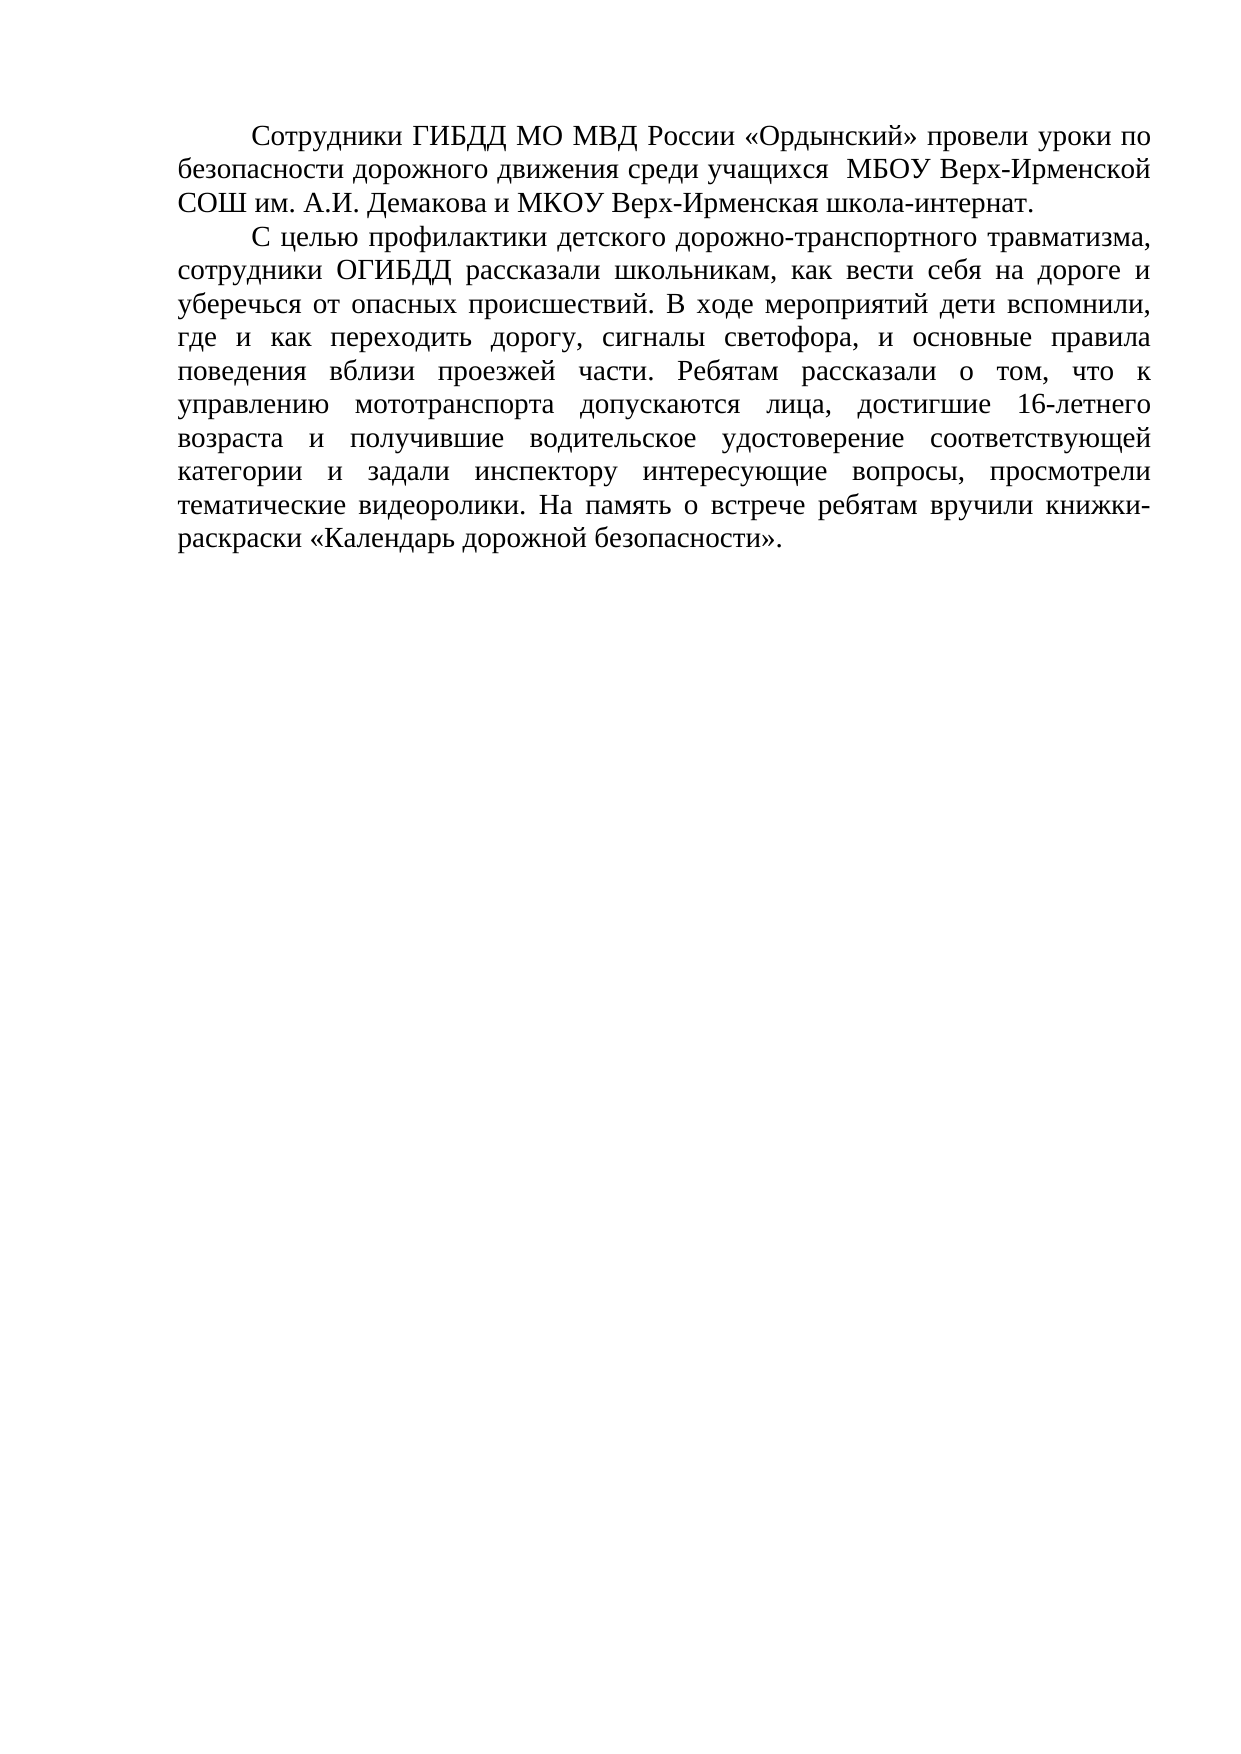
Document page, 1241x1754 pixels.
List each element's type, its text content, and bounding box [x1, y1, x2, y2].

text С целью профилактики детского дорожно-транспортного травматизма, сотрудники ОГИБДД рассказали школьникам, как вести себя на дороге и уберечься от опасных происшествий. В ходе мероприятий дети вспомнили, где и как переходить дорогу, сигналы светофора, и основные правила поведения вблизи проезжей части. Ребятам рассказали о том, что к управлению мототранспорта допускаются лица, достигшие 16-летнего возраста и получившие водительское удостоверение соответствующей категории и задали инспектору интересующие вопросы, просмотрели тематические видеоролики. На память о встрече ребятам вручили книжки-раскраски «Календарь дорожной безопасности». [177, 219, 1152, 554]
text Сотрудники ГИБДД МО МВД России «Ордынский» провели уроки по безопасности дорожного движения среди учащихся МБОУ Верх-Ирменской СОШ им. А.И. Демакова и МКОУ Верх-Ирменская школа-интернат. [177, 118, 1152, 219]
